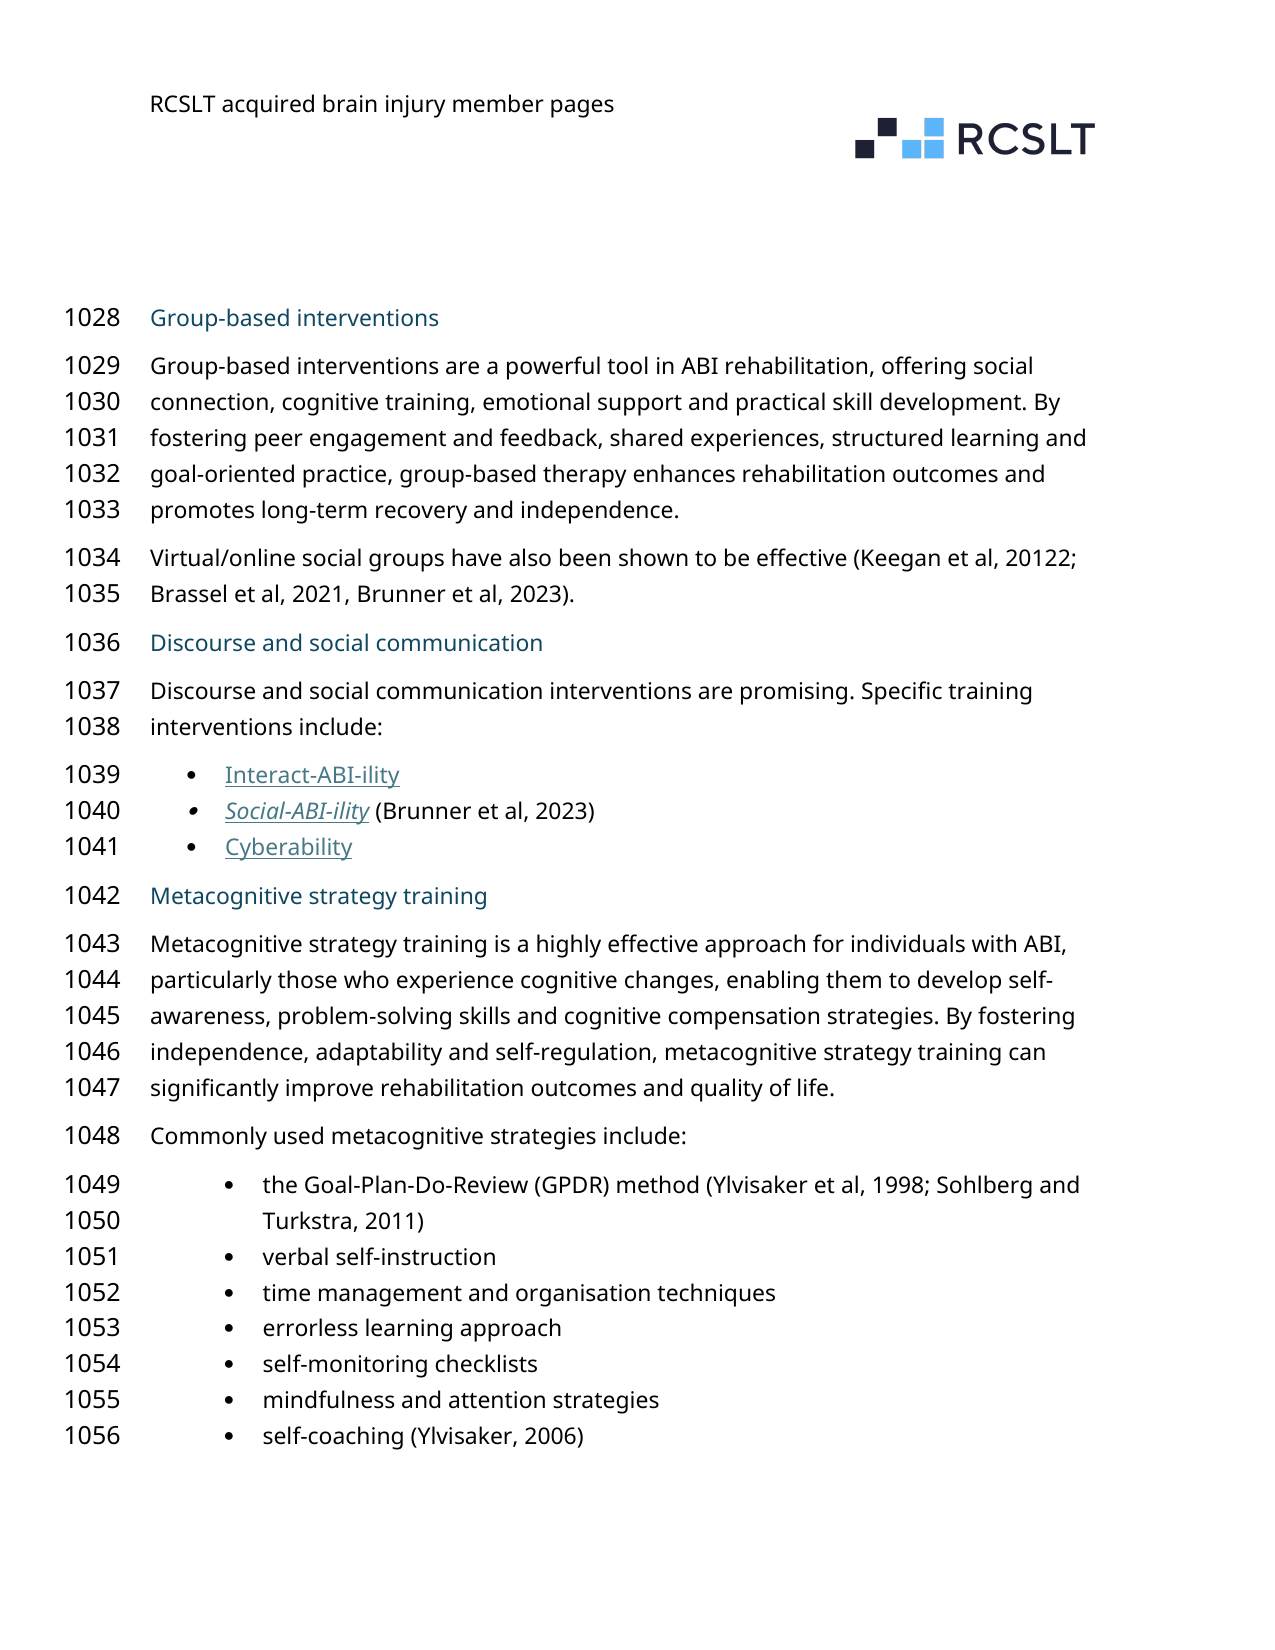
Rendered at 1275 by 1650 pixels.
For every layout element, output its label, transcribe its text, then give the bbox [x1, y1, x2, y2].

list Social-ABI-ility (Brunner et al, 2023) [187, 795, 1125, 826]
list verbal self-instruction [225, 1241, 1125, 1272]
text Virtual/online social groups have also been shown to be effective (Keegan et al, 20122; Brassel et al, 2021, Brunner et al, 2023). [150, 542, 1125, 609]
text Commonly used metacognitive strategies include: [150, 1120, 1125, 1151]
list time management and organisation techniques [225, 1276, 1125, 1308]
subtitle Metacognitive strategy training [150, 879, 1125, 911]
text Discourse and social communication interventions are promising. Specific training interventions include: [150, 675, 1125, 742]
text Metacognitive strategy training is a highly effective approach for individuals with ABI, particularly those who experience cognitive changes, enabling them to develop self-awareness, problem-solving skills and cognitive compensation strategies. By fostering independence, adaptability and self-regulation, metacognitive strategy training can significantly improve rehabilitation outcomes and quality of life. [150, 928, 1125, 1103]
list Cyberability [187, 831, 1125, 862]
list self-monitoring checklists [225, 1348, 1125, 1379]
picture [824, 87, 1125, 189]
list the Goal-Plan-Do-Review (GPDR) method (Ylvisaker et al, 1998; Sohlberg and Turkstra, 2011) [225, 1169, 1125, 1236]
list self-coaching (Ylvisaker, 2006) [225, 1420, 1125, 1451]
text Group-based interventions are a powerful tool in ABI rehabilitation, offering social connection, cognitive training, emotional support and practical skill development. By fostering peer engagement and feedback, shared experiences, structured learning and goal-oriented practice, group-based therapy enhances rehabilitation outcomes and promotes long-term recovery and independence. [150, 350, 1125, 525]
subtitle Group-based interventions [150, 301, 1125, 333]
list mindfulness and attention strategies [225, 1384, 1125, 1416]
list errorless learning approach [225, 1312, 1125, 1344]
subtitle Discourse and social communication [150, 626, 1125, 658]
list Interact-ABI-ility [187, 759, 1125, 791]
